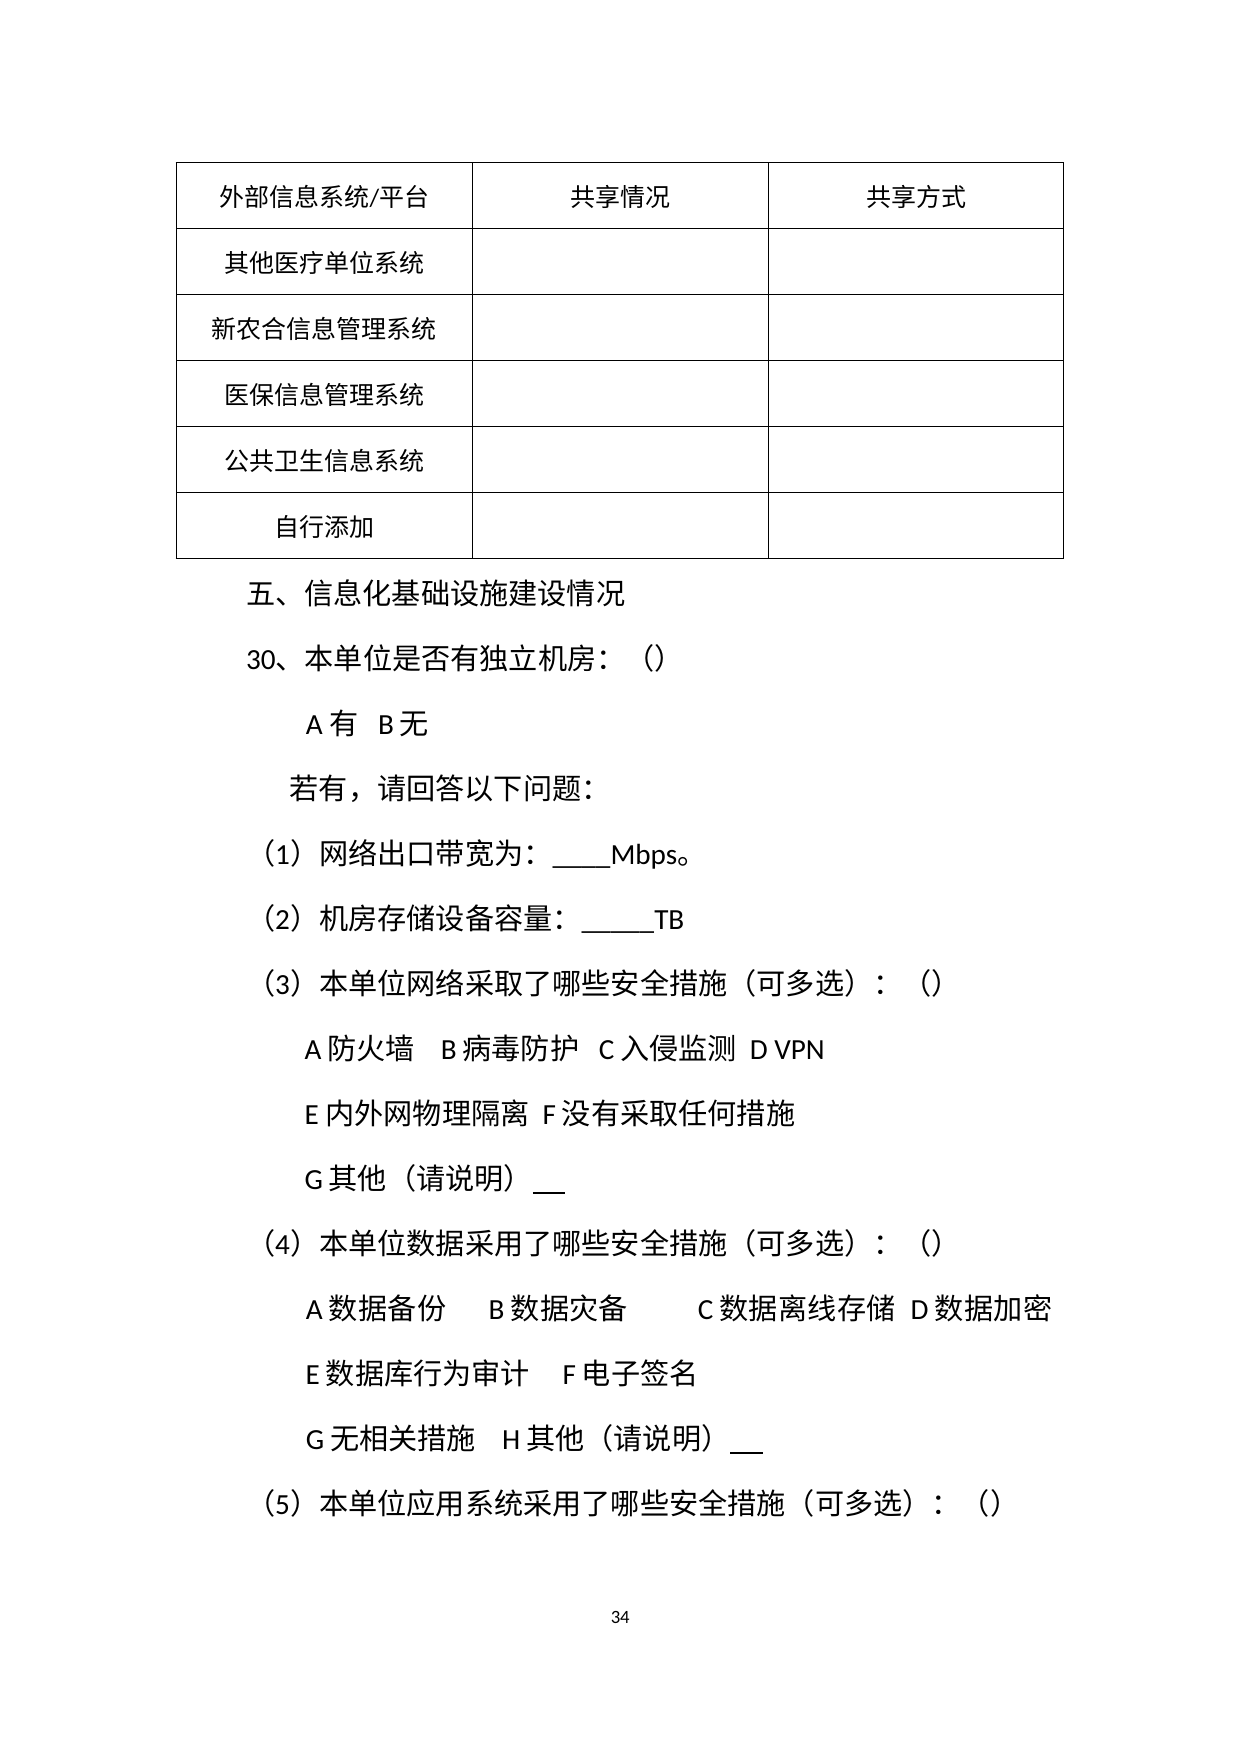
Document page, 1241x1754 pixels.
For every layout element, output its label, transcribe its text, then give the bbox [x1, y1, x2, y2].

text （2）机房存储设备容量：_____TB [187, 884, 1053, 949]
text 若有，请回答以下问题： [187, 754, 1053, 819]
table_cell [473, 427, 768, 492]
text （3）本单位网络采取了哪些安全措施（可多选）：（） [187, 949, 1053, 1014]
text （1）网络出口带宽为：____Mbps。 [187, 819, 1053, 884]
text A数据备份 B数据灾备 C数据离线存储 D数据加密 E数据库行为审计 F电子签名 [305, 1274, 1053, 1404]
table_cell [473, 295, 768, 360]
table_cell [769, 295, 1063, 360]
text 五、信息化基础设施建设情况 [187, 559, 1053, 624]
table_header 共享情况 [473, 163, 768, 228]
table_cell 新农合信息管理系统 [177, 295, 472, 360]
table_header 共享方式 [769, 163, 1063, 228]
table_cell 自行添加 [177, 493, 472, 558]
text （5）本单位应用系统采用了哪些安全措施（可多选）：（） [187, 1469, 1053, 1534]
text G无相关措施 H其他（请说明） [305, 1404, 1053, 1469]
text 30、本单位是否有独立机房：（） [187, 624, 1053, 689]
table_cell 公共卫生信息系统 [177, 427, 472, 492]
table_cell [769, 427, 1063, 492]
table_cell [473, 493, 768, 558]
text A 有 B无 [187, 689, 1053, 754]
table_cell 医保信息管理系统 [177, 361, 472, 426]
table_cell [769, 493, 1063, 558]
table_header 外部信息系统/平台 [177, 163, 472, 228]
table_cell [473, 229, 768, 294]
text （4）本单位数据采用了哪些安全措施（可多选）：（） [187, 1209, 1053, 1274]
text E 内外网物理隔离 F没有采取任何措施 [246, 1079, 1053, 1144]
table_cell [769, 361, 1063, 426]
table_cell 其他医疗单位系统 [177, 229, 472, 294]
table_cell [769, 229, 1063, 294]
text A防火墙 B病毒防护 C入侵监测 D VPN [246, 1014, 1053, 1079]
table_cell [473, 361, 768, 426]
text G其他（请说明） [246, 1144, 1053, 1209]
